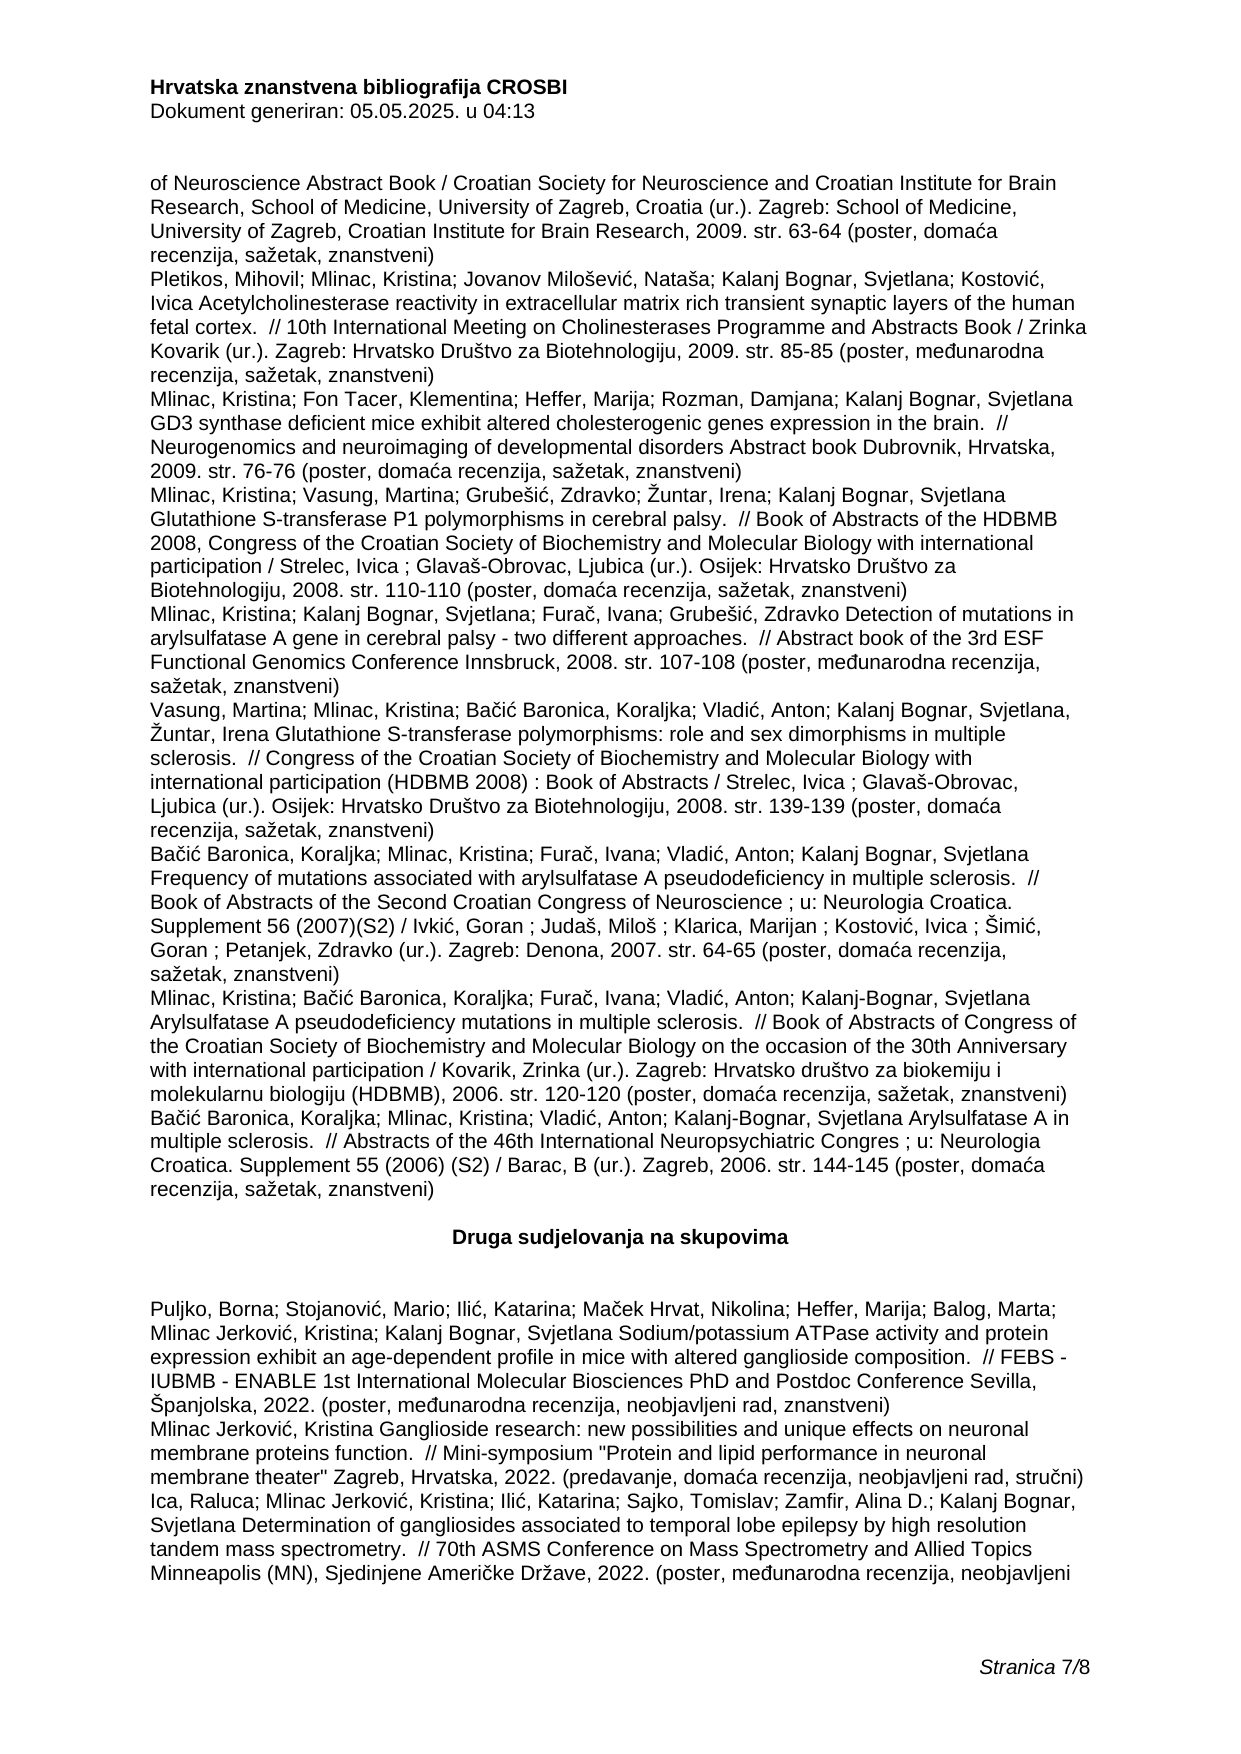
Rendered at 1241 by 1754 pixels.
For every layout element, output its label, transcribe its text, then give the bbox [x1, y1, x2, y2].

text Pletikos, Mihovil; Mlinac, Kristina; Jovanov Milošević, Nataša; Kalanj Bognar, Svjetlana; Kostović, Ivica [150, 267, 1090, 387]
text Mlinac, Kristina; Vasung, Martina; Grubešić, Zdravko; Žuntar, Irena; Kalanj Bognar, Svjetlana [150, 482, 1090, 602]
subtitle Druga sudjelovanja na skupovima [150, 1225, 1090, 1249]
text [150, 171, 1090, 267]
text Bačić Baronica, Koraljka; Mlinac, Kristina; Vladić, Anton; Kalanj-Bognar, Svjetlana [150, 1105, 1090, 1201]
text Puljko, Borna; Stojanović, Mario; Ilić, Katarina; Maček Hrvat, Nikolina; Heffer, Marija; Balog, Marta; Mlinac Jerković, Kristina; Kalanj Bognar, Svjetlana [150, 1297, 1090, 1417]
text Mlinac, Kristina; Bačić Baronica, Koraljka; Furač, Ivana; Vladić, Anton; Kalanj-Bognar, Svjetlana [150, 986, 1090, 1105]
text Mlinac, Kristina; Fon Tacer, Klementina; Heffer, Marija; Rozman, Damjana; Kalanj Bognar, Svjetlana [150, 387, 1090, 482]
text Vasung, Martina; Mlinac, Kristina; Bačić Baronica, Koraljka; Vladić, Anton; Kalanj Bognar, Svjetlana, Žuntar, Irena [150, 698, 1090, 842]
text Mlinac Jerković, Kristina [150, 1417, 1090, 1489]
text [150, 1489, 1090, 1584]
text Bačić Baronica, Koraljka; Mlinac, Kristina; Furač, Ivana; Vladić, Anton; Kalanj Bognar, Svjetlana [150, 842, 1090, 986]
text Mlinac, Kristina; Kalanj Bognar, Svjetlana; Furač, Ivana; Grubešić, Zdravko [150, 602, 1090, 698]
